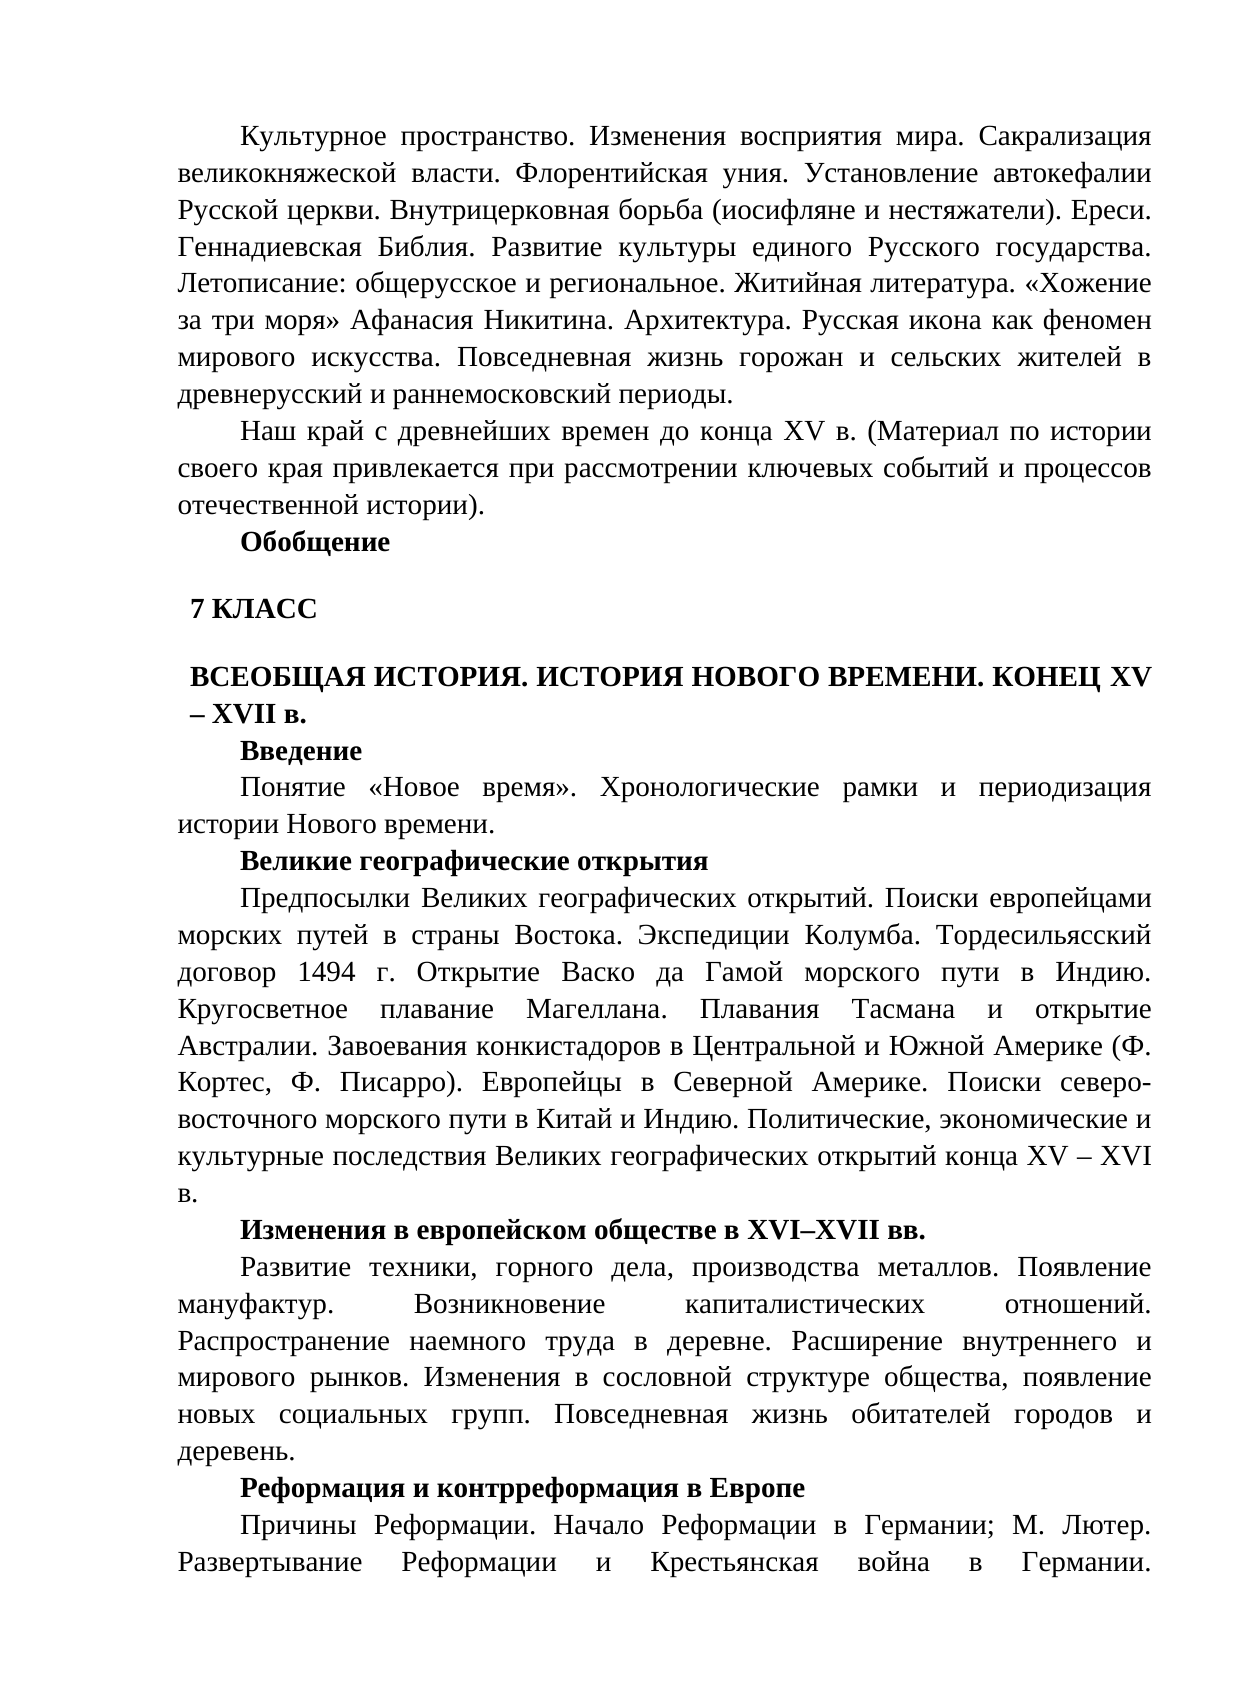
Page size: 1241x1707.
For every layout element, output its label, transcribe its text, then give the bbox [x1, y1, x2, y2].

text 7 КЛАСС [190, 591, 1152, 625]
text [177, 1507, 1152, 1577]
text Предпосылки Великих географических открытий. Поиски европейцами морских путей в страны Востока. Экспедиции Колумба. Тордесильясский договор 1494 г. Открытие Васко да Гамой морского пути в Индию. Кругосветное плавание Магеллана. Плавания Тасмана и открытие Австралии. Завоевания конкистадоров в Центральной и Южной Америке (Ф. Кортес, Ф. Писарро). Европейцы в Северной Америке. Поиски северо-восточного морского пути в Китай и Индию. Политические, экономические и культурные последствия Великих географических открытий конца XV – XVI в. [177, 880, 1152, 1209]
text Культурное пространство. Изменения восприятия мира. Сакрализация великокняжеской власти. Флорентийская уния. Установление автокефалии Русской церкви. Внутрицерковная борьба (иосифляне и нестяжатели). Ереси. Геннадиевская Библия. Развитие культуры единого Русского государства. Летописание: общерусское и региональное. Житийная литература. «Хожение за три моря» Афанасия Никитина. Архитектура. Русская икона как феномен мирового искусства. Повседневная жизнь горожан и сельских жителей в древнерусский и раннемосковский периоды. [177, 118, 1152, 410]
text Введение [177, 733, 1152, 766]
text Развитие техники, горного дела, производства металлов. Появление мануфактур. Возникновение капиталистических отношений. Распространение наемного труда в деревне. Расширение внутреннего и мирового рынков. Изменения в сословной структуре общества, появление новых социальных групп. Повседневная жизнь обитателей городов и деревень. [177, 1249, 1152, 1467]
text Изменения в европейском обществе в XVI–XVII вв. [177, 1212, 1152, 1246]
text ВСЕОБЩАЯ ИСТОРИЯ. ИСТОРИЯ НОВОГО ВРЕМЕНИ. КОНЕЦ XV – XVII в. [190, 659, 1152, 729]
text Великие географические открытия [177, 843, 1152, 877]
text Обобщение [177, 524, 1152, 557]
text Понятие «Новое время». Хронологические рамки и периодизация истории Нового времени. [177, 769, 1152, 840]
text Наш край с древнейших времен до конца XV в. (Материал по истории своего края привлекается при рассмотрении ключевых событий и процессов отечественной истории). [177, 413, 1152, 520]
text Реформация и контрреформация в Европе [177, 1470, 1152, 1504]
